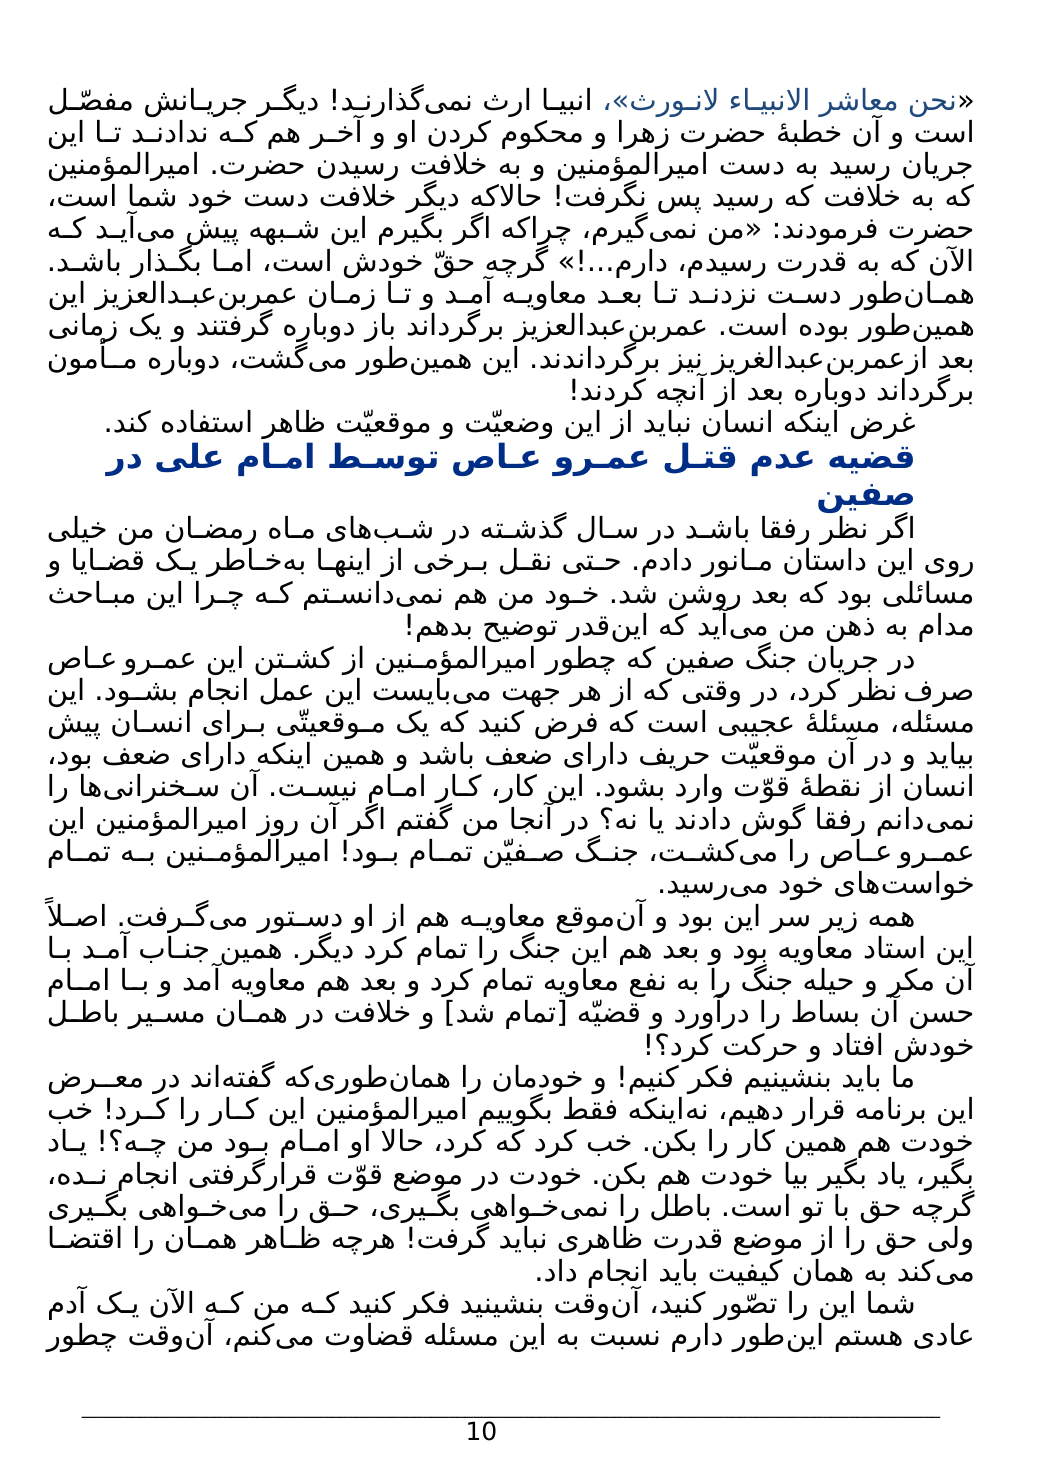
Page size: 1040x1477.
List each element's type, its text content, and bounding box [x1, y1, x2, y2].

text در جریان جنگ صفین که چطور امیرالمؤمنین از کشتن این عمرو عاص صرف نظر کرد، در وقتی که از هر جهت می‌بایست این عمل انجام بشود. این مسئله، مسئلۀ عجیبی است که فرض کنید که یک موقعیتّی برای انسان پیش بیاید و در آن موقعیّت حریف دارای ضعف باشد و همین اینکه دارای ضعف بود، انسان از نقطۀ قوّت وارد بشود. این کار، کار امام نیست. آن سخنرانی‌ها را نمی‌دانم رفقا گوش دادند یا نه؟ در آنجا من گفتم اگر آن روز امیرالمؤمنین این عمرو عاص را می‌کشت، جنگ صفیّن تمام بود! امیرالمؤمنین به تمام خواست‌های خود می‌رسید. [47, 642, 975, 901]
text ما باید بنشینیم فکر کنیم! و خودمان را همان‌طوری‌که گفته‌اند در معرض این برنامه قرار دهیم، نه‌اینکه فقط بگوییم امیرالمؤمنین این کار را کرد! خب خودت هم همین کار را بکن. خب کرد که کرد، حالا او امام بود من چه؟! یاد بگیر، یاد بگیر بیا خودت هم بکن. خودت در موضع قوّت قرارگرفتی انجام نده، گرچه حق با تو است. باطل را نمی‌خواهی بگیری، حق را می‌خواهی بگیری ولی حق را از موضع قدرت ظاهری نباید گرفت! هرچه ظاهر همان را اقتضا می‌کند به همان کیفیت باید انجام داد. [47, 1062, 975, 1288]
text همه زیر سر این بود و آن‌موقع معاویه هم از او دستور می‌گرفت. اصلاً این استاد معاویه بود و بعد هم این جنگ را تمام کرد دیگر. همین جناب آمد با آن مکر و حیله جنگ را به نفع معاویه تمام کرد و بعد هم معاویه آمد و با امام حسن آن بساط را درآورد و قضیّه [تمام شد] و خلافت در همان مسیر باطل خودش افتاد و حرکت کرد؟! [47, 901, 975, 1062]
subtitle قضیه عدم قتل عمرو عاص توسط امام علی در صفین [106, 439, 916, 513]
text اگر نظر رفقا باشد در سال گذشته در شب‌های ماه رمضان من خیلی روی این داستان مانور دادم. حتی نقل برخی از اینها به‌خاطر یک قضایا و مسائلی بود که بعد روشن شد. خود من هم نمی‌دانستم که چرا این مباحث مدام به ذهن من می‌آید که این‌قدر توضیح بدهم! [47, 513, 975, 642]
text غرض اینکه انسان نباید از این وضعیّت و موقعیّت ظاهر استفاده کند. [47, 407, 975, 439]
